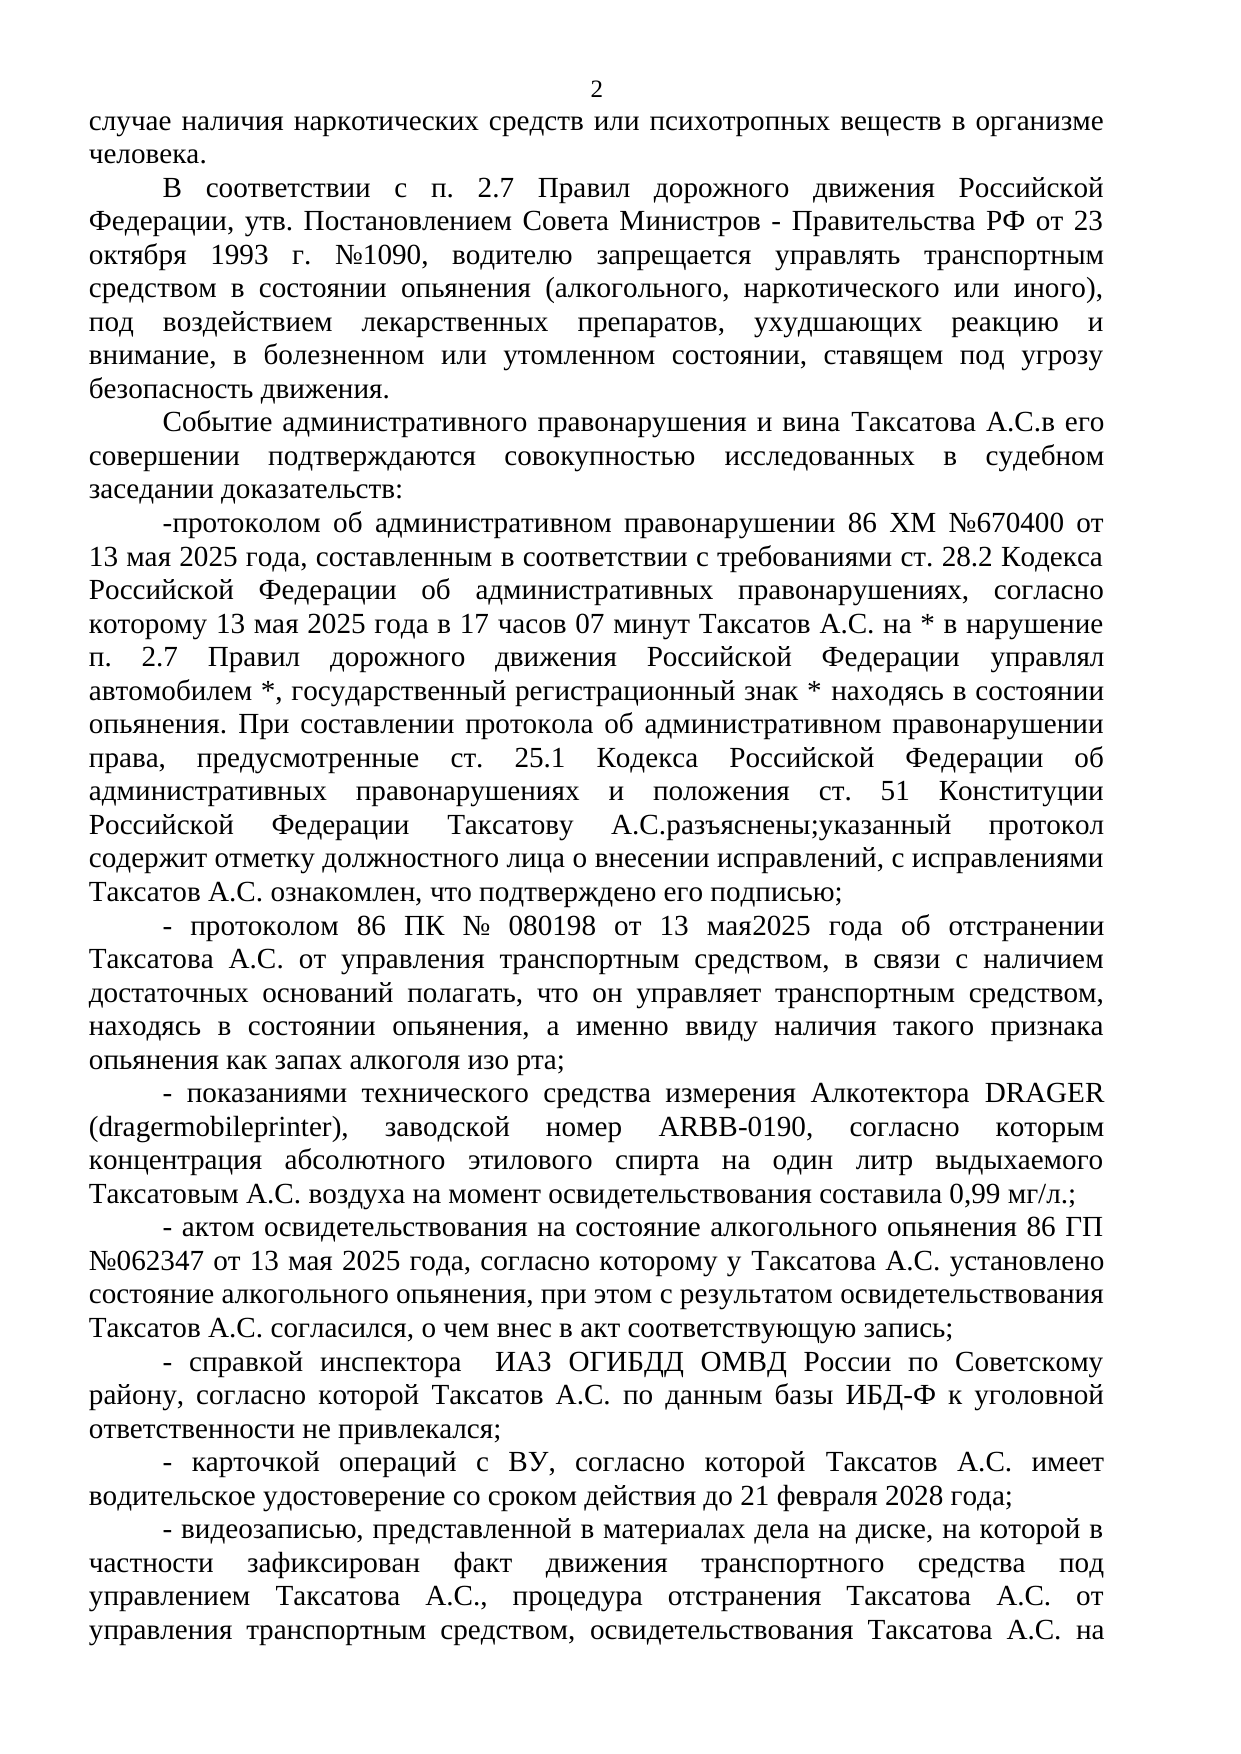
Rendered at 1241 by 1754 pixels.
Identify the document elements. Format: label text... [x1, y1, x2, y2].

text - актом освидетельствования на состояние алкогольного опьянения 86 ГП №062347 от 13 мая 2025 года, согласно которому у Таксатова А.С. установлено состояние алкогольного опьянения, при этом с результатом освидетельствования Таксатов А.С. согласился, о чем внес в акт соответствующую запись; [89, 1209, 1104, 1344]
text В соответствии с п. 2.7 Правил дорожного движения Российской Федерации, утв. Постановлением Совета Министров - Правительства РФ от 23 октября 1993 г. №1090, водителю запрещается управлять транспортным средством в состоянии опьянения (алкогольного, наркотического или иного), под воздействием лекарственных препаратов, ухудшающих реакцию и внимание, в болезненном или утомленном состоянии, ставящем под угрозу безопасность движения. [89, 170, 1104, 404]
text - справкой инспектора ИАЗ ОГИБДД ОМВД России по Советскому району, согласно которой Таксатов А.С. по данным базы ИБД-Ф к уголовной ответственности не привлекался; [89, 1344, 1104, 1444]
text -протоколом об административном правонарушении 86 ХМ №670400 от 13 мая 2025 года, составленным в соответствии с требованиями ст. 28.2 Кодекса Российской Федерации об административных правонарушениях, согласно которому 13 мая 2025 года в 17 часов 07 минут Таксатов А.С. на * в нарушение п. 2.7 Правил дорожного движения Российской Федерации управлял автомобилем *, государственный регистрационный знак * находясь в состоянии опьянения. При составлении протокола об административном правонарушении права, предусмотренные ст. 25.1 Кодекса Российской Федерации об административных правонарушениях и положения ст. 51 Конституции Российской Федерации Таксатову А.С.разъяснены;указанный протокол содержит отметку должностного лица о внесении исправлений, с исправлениями Таксатов А.С. ознакомлен, что подтверждено его подписью; [89, 505, 1104, 908]
text - показаниями технического средства измерения Алкотектора DRAGER (dragermobileprinter), заводской номер ARBB-0190, согласно которым концентрация абсолютного этилового спирта на один литр выдыхаемого Таксатовым А.С. воздуха на момент освидетельствования составила 0,99 мг/л.; [89, 1075, 1104, 1209]
text - карточкой операций с ВУ, согласно которой Таксатов А.С. имеет водительское удостоверение со сроком действия до 21 февраля 2028 года; [89, 1444, 1104, 1511]
text - протоколом 86 ПК № 080198 от 13 мая2025 года об отстранении Таксатова А.С. от управления транспортным средством, в связи с наличием достаточных оснований полагать, что он управляет транспортным средством, находясь в состоянии опьянения, а именно ввиду наличия такого признака опьянения как запах алкоголя изо рта; [89, 908, 1104, 1075]
text Событие административного правонарушения и вина Таксатова А.С.в его совершении подтверждаются совокупностью исследованных в судебном заседании доказательств: [89, 404, 1104, 505]
